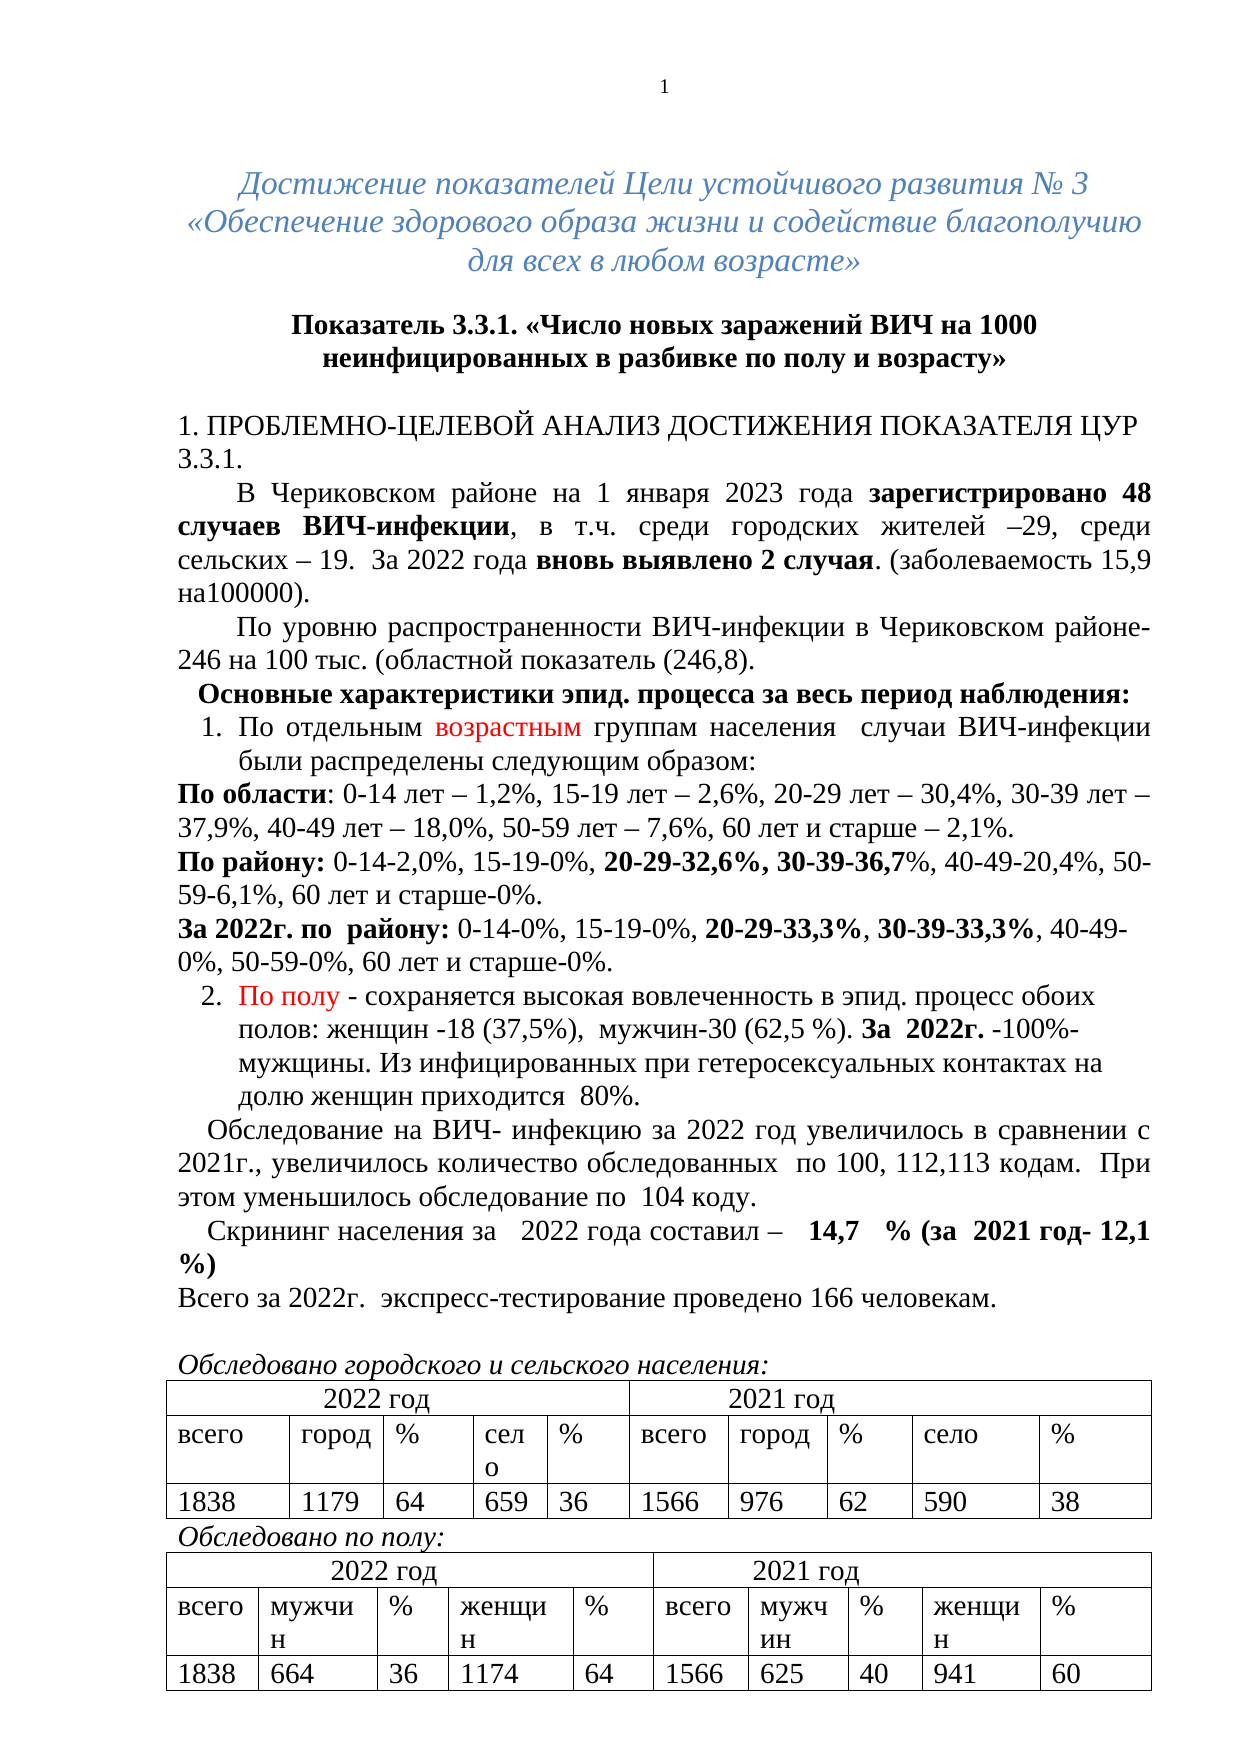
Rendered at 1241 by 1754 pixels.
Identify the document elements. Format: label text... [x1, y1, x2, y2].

table_cell всего [654, 1588, 748, 1655]
table_cell 38 [1040, 1484, 1151, 1518]
table_cell 60 [1041, 1656, 1151, 1689]
text 1. ПРОБЛЕМНО-ЦЕЛЕВОЙ АНАЛИЗ ДОСТИЖЕНИЯ ПОКАЗАТЕЛЯ ЦУР 3.3.1. [177, 408, 1152, 475]
table_cell 64 [574, 1656, 653, 1689]
table_cell 659 [474, 1484, 547, 1518]
table_header 2022 год [167, 1381, 629, 1415]
table_header 2022 год [167, 1553, 653, 1587]
table_cell % [378, 1588, 448, 1655]
table_cell всего [167, 1416, 289, 1483]
table_cell 1174 [449, 1656, 573, 1689]
table_cell 941 [923, 1656, 1040, 1689]
table_cell % [1040, 1416, 1151, 1483]
table_cell село [913, 1416, 1039, 1483]
table_cell село [474, 1416, 547, 1483]
table_cell мужчин [749, 1588, 848, 1655]
table_cell 1566 [630, 1484, 728, 1518]
table_cell 1179 [290, 1484, 383, 1518]
table_cell 62 [828, 1484, 912, 1518]
table_cell % [384, 1416, 473, 1483]
table_cell женщин [449, 1588, 573, 1655]
list По отдельным возрастным группам населения случаи ВИЧ-инфекции были распределены следующим образом: [201, 709, 1152, 777]
table_cell всего [630, 1416, 728, 1483]
table_cell 36 [378, 1656, 448, 1689]
table_cell 590 [913, 1484, 1039, 1518]
table_cell всего [167, 1588, 258, 1655]
text Показатель 3.3.1. «Число новых заражений ВИЧ на 1000 неинфицированных в разбивке по полу и возрасту» [177, 307, 1152, 374]
table_cell 36 [548, 1484, 629, 1518]
text Скрининг населения за 2022 года составил – 14,7 % (за 2021 год- 12,1 %) [177, 1213, 1152, 1280]
table_cell 1838 [167, 1656, 258, 1689]
table_cell % [548, 1416, 629, 1483]
text По области: 0-14 лет – 1,2%, 15-19 лет – 2,6%, 20-29 лет – 30,4%, 30-39 лет – 37,9%, 40-49 лет – 18,0%, 50-59 лет – 7,6%, 60 лет и старше – 2,1%. [177, 777, 1152, 844]
text Основные характеристики эпид. процесса за весь период наблюдения: [177, 676, 1152, 709]
text Достижение показателей Цели устойчивого развития № 3 «Обеспечение здорового образа жизни и содействие благополучию для всех в любом возрасте» [177, 163, 1152, 278]
text По району: 0-14-2,0%, 15-19-0%, 20-29-32,6%, 30-39-36,7%, 40-49-20,4%, 50-59-6,1%, 60 лет и старше-0%. [177, 844, 1152, 911]
table_cell 40 [849, 1656, 922, 1689]
table_cell % [849, 1588, 922, 1655]
table_cell город [729, 1416, 827, 1483]
table_header 2021 год [654, 1553, 1151, 1587]
table_cell 625 [749, 1656, 848, 1689]
table_cell 1566 [654, 1656, 748, 1689]
table_cell 64 [384, 1484, 473, 1518]
text Всего за 2022г. экспресс-тестирование проведено 166 человекам. [177, 1280, 1152, 1313]
list По полу - сохраняется высокая вовлеченность в эпид. процесс обоих полов: женщин -18 (37,5%), мужчин-30 (62,5 %). За 2022г. -100%-мужщины. Из инфицированных при гетеросексуальных контактах на долю женщин приходится 80%. [201, 978, 1152, 1112]
table_cell женщин [923, 1588, 1040, 1655]
table_cell мужчин [259, 1588, 377, 1655]
text За 2022г. по району: 0-14-0%, 15-19-0%, 20-29-33,3%, 30-39-33,3%, 40-49-0%, 50-59-0%, 60 лет и старше-0%. [177, 911, 1152, 978]
table_header 2021 год [630, 1381, 1151, 1415]
table_cell % [1041, 1588, 1151, 1655]
text В Чериковском районе на 1 января 2023 года зарегистрировано 48 случаев ВИЧ-инфекции, в т.ч. среди городских жителей –29, среди сельских – 19. За 2022 года вновь выявлено 2 случая. (заболеваемость 15,9 на100000). [177, 475, 1152, 609]
table_cell % [828, 1416, 912, 1483]
text Обследовано городского и сельского населения: [177, 1347, 1152, 1380]
text По уровню распространенности ВИЧ-инфекции в Чериковском районе-246 на 100 тыс. (областной показатель (246,8). [177, 609, 1152, 676]
text Обследование на ВИЧ- инфекцию за 2022 год увеличилось в сравнении с 2021г., увеличилось количество обследованных по 100, 112,113 кодам. При этом уменьшилось обследование по 104 коду. [177, 1112, 1152, 1213]
table_cell 976 [729, 1484, 827, 1518]
table_cell 664 [259, 1656, 377, 1689]
table_cell 1838 [167, 1484, 289, 1518]
table_cell % [574, 1588, 653, 1655]
table_cell город [290, 1416, 383, 1483]
text Обследовано по полу: [177, 1519, 1152, 1552]
